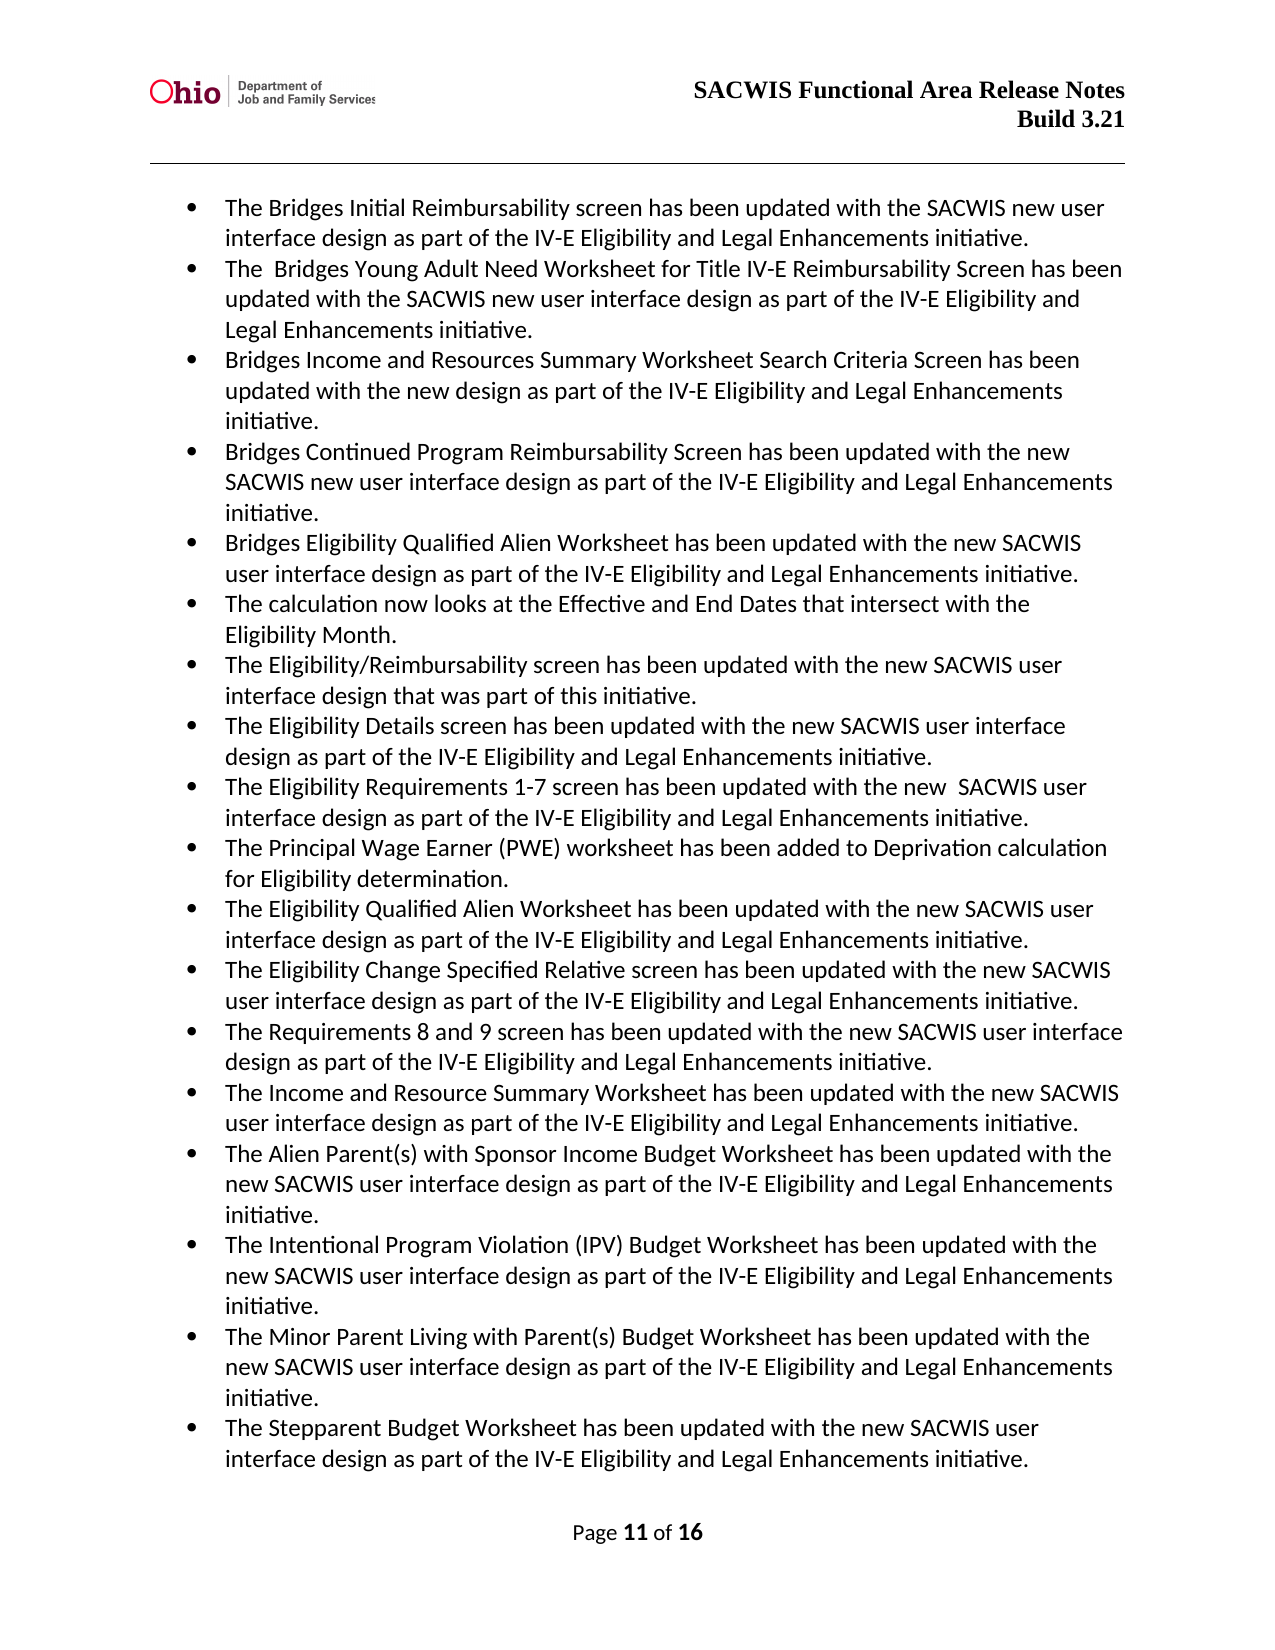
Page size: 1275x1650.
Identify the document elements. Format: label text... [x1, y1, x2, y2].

list The Eligibility Qualified Alien Worksheet has been updated with the new SACWIS user interface design as part of the IV-E Eligibility and Legal Enhancements initiative. [187, 894, 1125, 955]
list The Requirements 8 and 9 screen has been updated with the new SACWIS user interface design as part of the IV-E Eligibility and Legal Enhancements initiative. [187, 1016, 1125, 1077]
list Bridges Income and Resources Summary Worksheet Search Criteria Screen has been updated with the new design as part of the IV-E Eligibility and Legal Enhancements initiative. [187, 344, 1125, 436]
list The Intentional Program Violation (IPV) Budget Worksheet has been updated with the new SACWIS user interface design as part of the IV-E Eligibility and Legal Enhancements initiative. [187, 1229, 1125, 1321]
list The Income and Resource Summary Worksheet has been updated with the new SACWIS user interface design as part of the IV-E Eligibility and Legal Enhancements initiative. [187, 1077, 1125, 1138]
list The Eligibility Details screen has been updated with the new SACWIS user interface design as part of the IV-E Eligibility and Legal Enhancements initiative. [187, 711, 1125, 772]
list The Alien Parent(s) with Sponsor Income Budget Worksheet has been updated with the new SACWIS user interface design as part of the IV-E Eligibility and Legal Enhancements initiative. [187, 1138, 1125, 1229]
list Bridges Continued Program Reimbursability Screen has been updated with the new SACWIS new user interface design as part of the IV-E Eligibility and Legal Enhancements initiative. [187, 436, 1125, 527]
list The Stepparent Budget Worksheet has been updated with the new SACWIS user interface design as part of the IV-E Eligibility and Legal Enhancements initiative. [187, 1412, 1125, 1473]
list The Eligibility Requirements 1-7 screen has been updated with the new SACWIS user interface design as part of the IV-E Eligibility and Legal Enhancements initiative. [187, 772, 1125, 833]
list The Eligibility/Reimbursability screen has been updated with the new SACWIS user interface design that was part of this initiative. [187, 649, 1125, 711]
picture [150, 75, 375, 107]
list The Bridges Young Adult Need Worksheet for Title IV-E Reimbursability Screen has been updated with the SACWIS new user interface design as part of the IV-E Eligibility and Legal Enhancements initiative. [187, 253, 1125, 344]
list The Bridges Initial Reimbursability screen has been updated with the SACWIS new user interface design as part of the IV-E Eligibility and Legal Enhancements initiative. [187, 192, 1125, 253]
list The calculation now looks at the Effective and End Dates that intersect with the Eligibility Month. [187, 588, 1125, 649]
list The Principal Wage Earner (PWE) worksheet has been added to Deprivation calculation for Eligibility determination. [187, 833, 1125, 894]
list Bridges Eligibility Qualified Alien Worksheet has been updated with the new SACWIS user interface design as part of the IV-E Eligibility and Legal Enhancements initiative. [187, 527, 1125, 588]
list The Eligibility Change Specified Relative screen has been updated with the new SACWIS user interface design as part of the IV-E Eligibility and Legal Enhancements initiative. [187, 955, 1125, 1016]
list The Minor Parent Living with Parent(s) Budget Worksheet has been updated with the new SACWIS user interface design as part of the IV-E Eligibility and Legal Enhancements initiative. [187, 1321, 1125, 1412]
